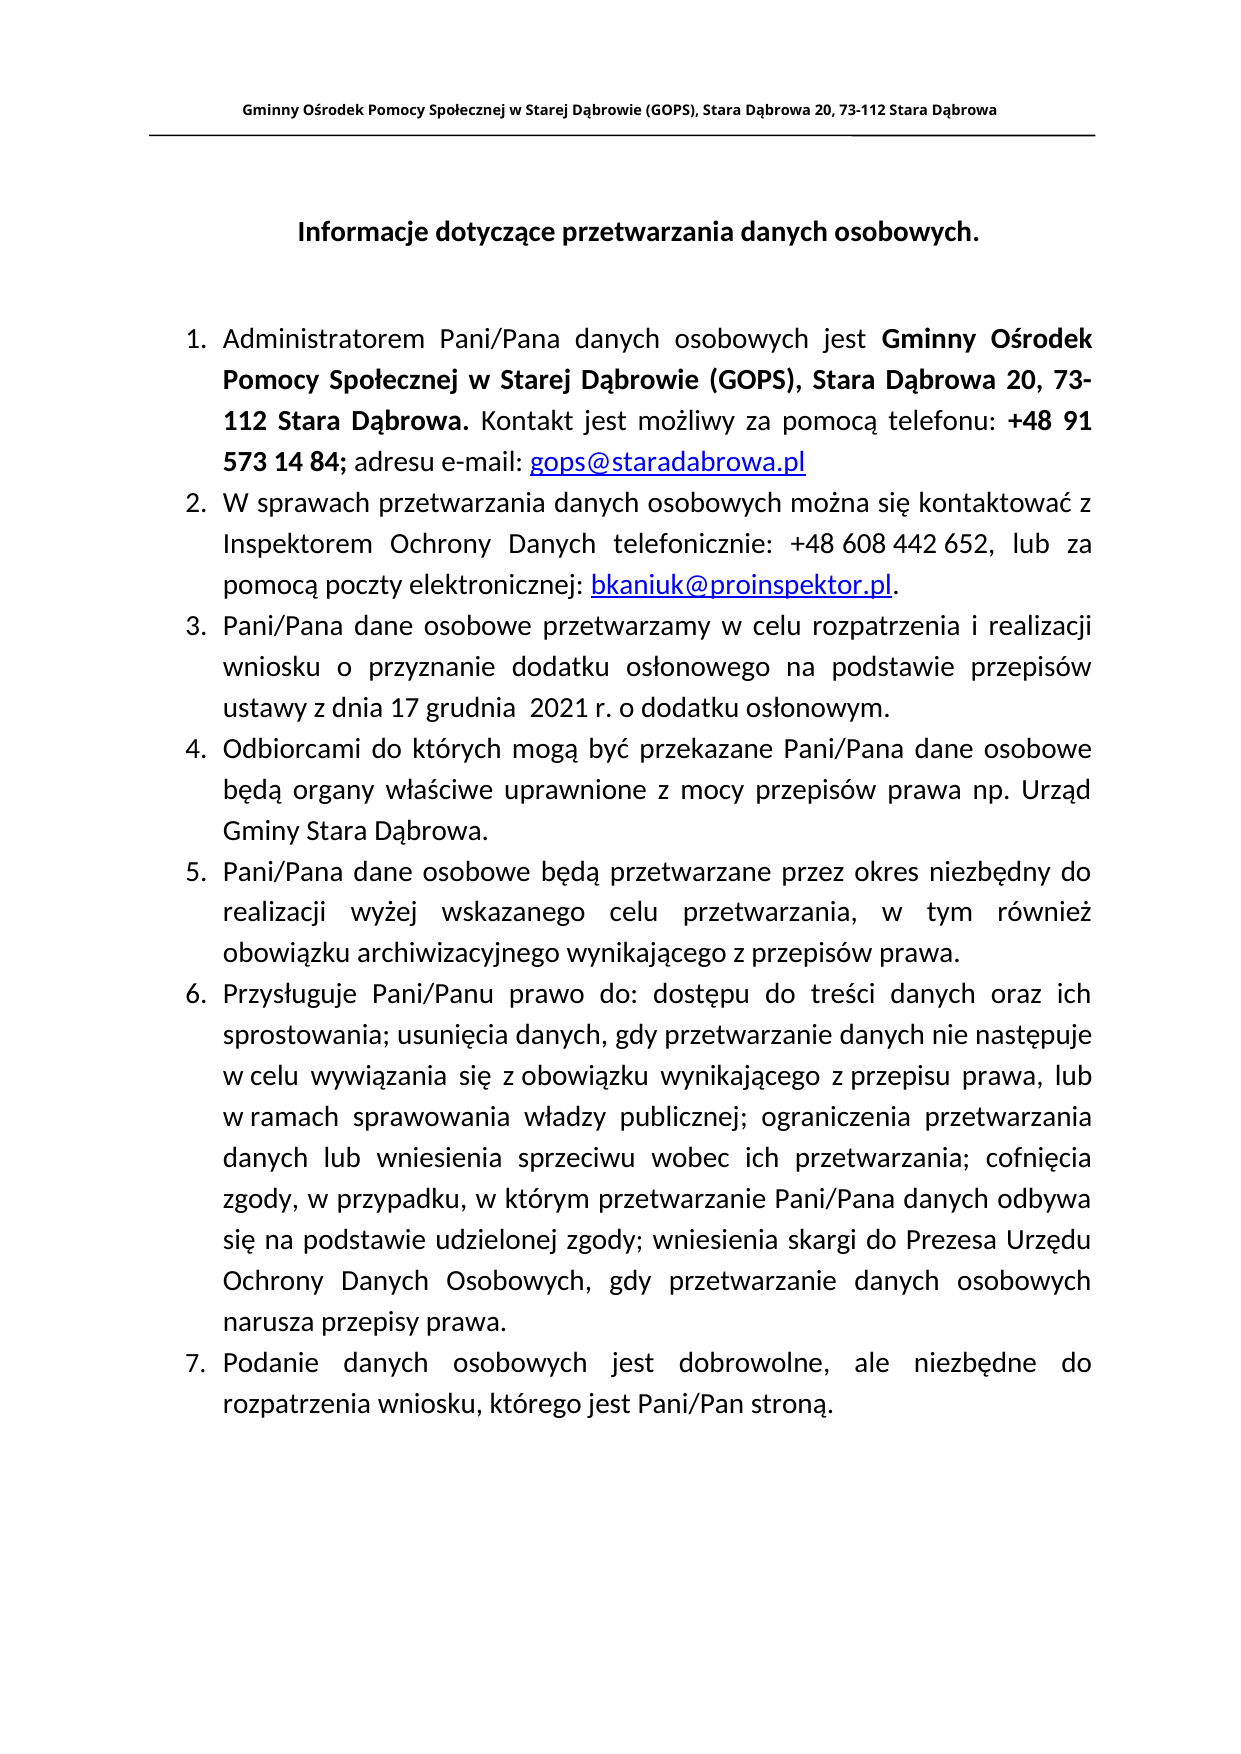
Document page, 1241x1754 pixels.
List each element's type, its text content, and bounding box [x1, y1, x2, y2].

list Pani/Pana dane osobowe będą przetwarzane przez okres niezbędny do realizacji wyżej wskazanego celu przetwarzania, w tym również obowiązku archiwizacyjnego wynikającego z przepisów prawa. [185, 853, 1093, 970]
list W sprawach przetwarzania danych osobowych można się kontaktować z Inspektorem Ochrony Danych telefonicznie: +48 608 442 652, lub za pomocą poczty elektronicznej: bkaniuk@proinspektor.pl. [185, 484, 1093, 602]
list Odbiorcami do których mogą być przekazane Pani/Pana dane osobowe będą organy właściwe uprawnione z mocy przepisów prawa np. Urząd Gminy Stara Dąbrowa. [185, 730, 1093, 847]
list Podanie danych osobowych jest dobrowolne, ale niezbędne do rozpatrzenia wniosku, którego jest Pani/Pan stroną. [185, 1344, 1093, 1420]
list Administratorem Pani/Pana danych osobowych jest Gminny Ośrodek Pomocy Społecznej w Starej Dąbrowie (GOPS), Stara Dąbrowa 20, 73-112 Stara Dąbrowa. Kontakt jest możliwy za pomocą telefonu: +48 91 573 14 84; adresu e-mail: gops@staradabrowa.pl [185, 320, 1093, 479]
text Informacje dotyczące przetwarzania danych osobowych. [185, 213, 1093, 249]
list Przysługuje Pani/Panu prawo do: dostępu do treści danych oraz ich sprostowania; usunięcia danych, gdy przetwarzanie danych nie następuje w celu wywiązania się z obowiązku wynikającego z przepisu prawa, lub w ramach sprawowania władzy publicznej; ograniczenia przetwarzania danych lub wniesienia sprzeciwu wobec ich przetwarzania; cofnięcia zgody, w przypadku, w którym przetwarzanie Pani/Pana danych odbywa się na podstawie udzielonej zgody; wniesienia skargi do Prezesa Urzędu Ochrony Danych Osobowych, gdy przetwarzanie danych osobowych narusza przepisy prawa. [185, 975, 1093, 1338]
list Pani/Pana dane osobowe przetwarzamy w celu rozpatrzenia i realizacji wniosku o przyznanie dodatku osłonowego na podstawie przepisów ustawy z dnia 17 grudnia 2021 r. o dodatku osłonowym. [185, 607, 1093, 724]
